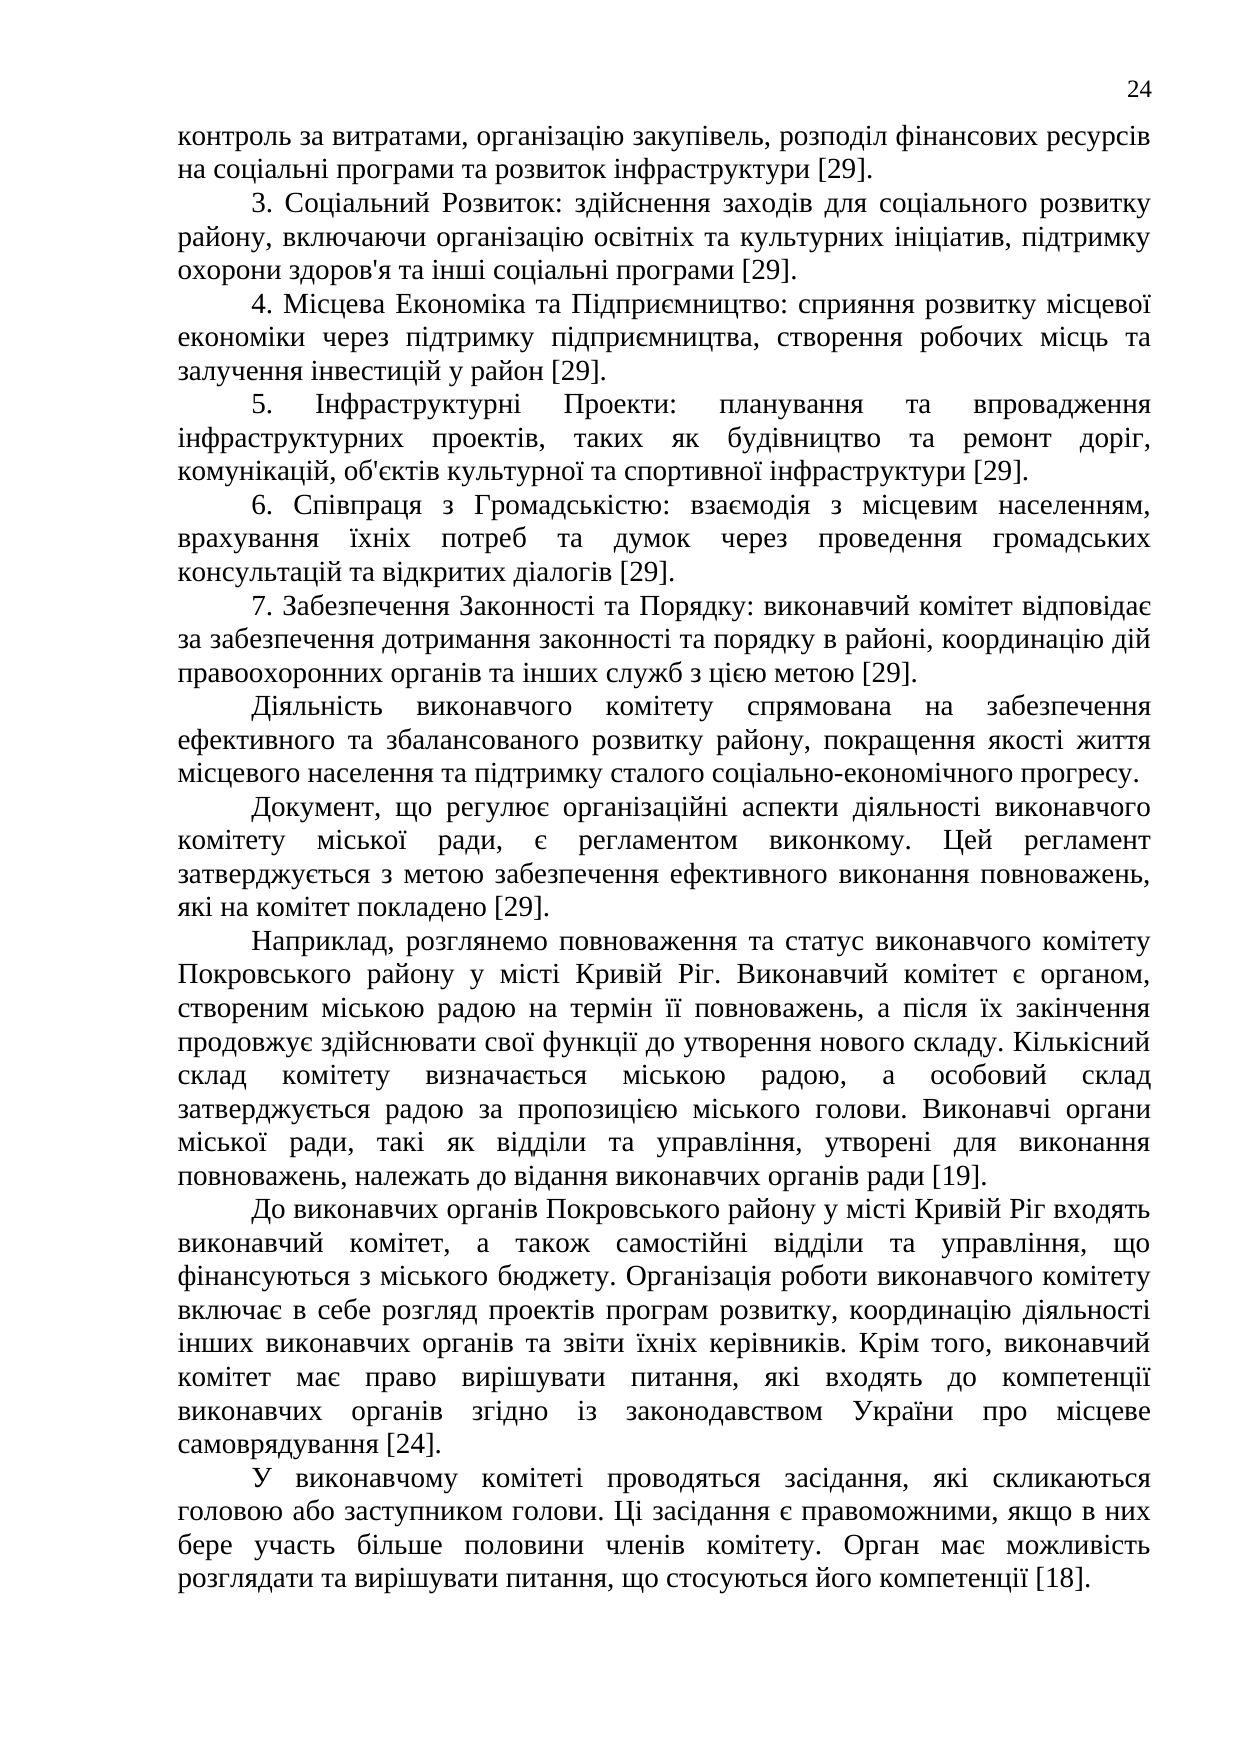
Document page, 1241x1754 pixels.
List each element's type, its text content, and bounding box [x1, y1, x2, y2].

text Наприклад, розглянемо повноваження та статус виконавчого комітету Покровського району у місті Кривій Ріг. Виконавчий комітет є органом, створеним міською радою на термін її повноважень, а після їх закінчення продовжує здійснювати свої функції до утворення нового складу. Кількісний склад комітету визначається міською радою, а особовий склад затверджується радою за пропозицією міського голови. Виконавчі органи міської ради, такі як відділи та управління, утворені для виконання повноважень, належать до відання виконавчих органів ради [19]. [177, 923, 1152, 1191]
text У виконавчому комітеті проводяться засідання, які скликаються головою або заступником голови. Ці засідання є правоможними, якщо в них бере участь більше половини членів комітету. Орган має можливість розглядати та вирішувати питання, що стосуються його компетенції [18]. [177, 1460, 1152, 1594]
text 6. Співпраця з Громадськістю: взаємодія з місцевим населенням, врахування їхніх потреб та думок через проведення громадських консультацій та відкритих діалогів [29]. [177, 487, 1152, 588]
text 4. Місцева Економіка та Підприємництво: сприяння розвитку місцевої економіки через підтримку підприємництва, створення робочих місць та залучення інвестицій у район [29]. [177, 286, 1152, 386]
text Документ, що регулює організаційні аспекти діяльності виконавчого комітету міської ради, є регламентом виконкому. Цей регламент затверджується з метою забезпечення ефективного виконання повноважень, які на комітет покладено [29]. [177, 789, 1152, 923]
text 7. Забезпечення Законності та Порядку: виконавчий комітет відповідає за забезпечення дотримання законності та порядку в районі, координацію дій правоохоронних органів та інших служб з цією метою [29]. [177, 588, 1152, 688]
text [177, 118, 1152, 185]
text Діяльність виконавчого комітету спрямована на забезпечення ефективного та збалансованого розвитку району, покращення якості життя місцевого населення та підтримку сталого соціально-економічного прогресу. [177, 688, 1152, 789]
text 5. Інфраструктурні Проекти: планування та впровадження інфраструктурних проектів, таких як будівництво та ремонт доріг, комунікацій, об'єктів культурної та спортивної інфраструктури [29]. [177, 386, 1152, 487]
text 3. Соціальний Розвиток: здійснення заходів для соціального розвитку району, включаючи організацію освітніх та культурних ініціатив, підтримку охорони здоров'я та інші соціальні програми [29]. [177, 185, 1152, 286]
text До виконавчих органів Покровського району у місті Кривій Ріг входять виконавчий комітет, а також самостійні відділи та управління, що фінансуються з міського бюджету. Організація роботи виконавчого комітету включає в себе розгляд проектів програм розвитку, координацію діяльності інших виконавчих органів та звіти їхніх керівників. Крім того, виконавчий комітет має право вирішувати питання, які входять до компетенції виконавчих органів згідно із законодавством України про місцеве самоврядування [24]. [177, 1191, 1152, 1460]
